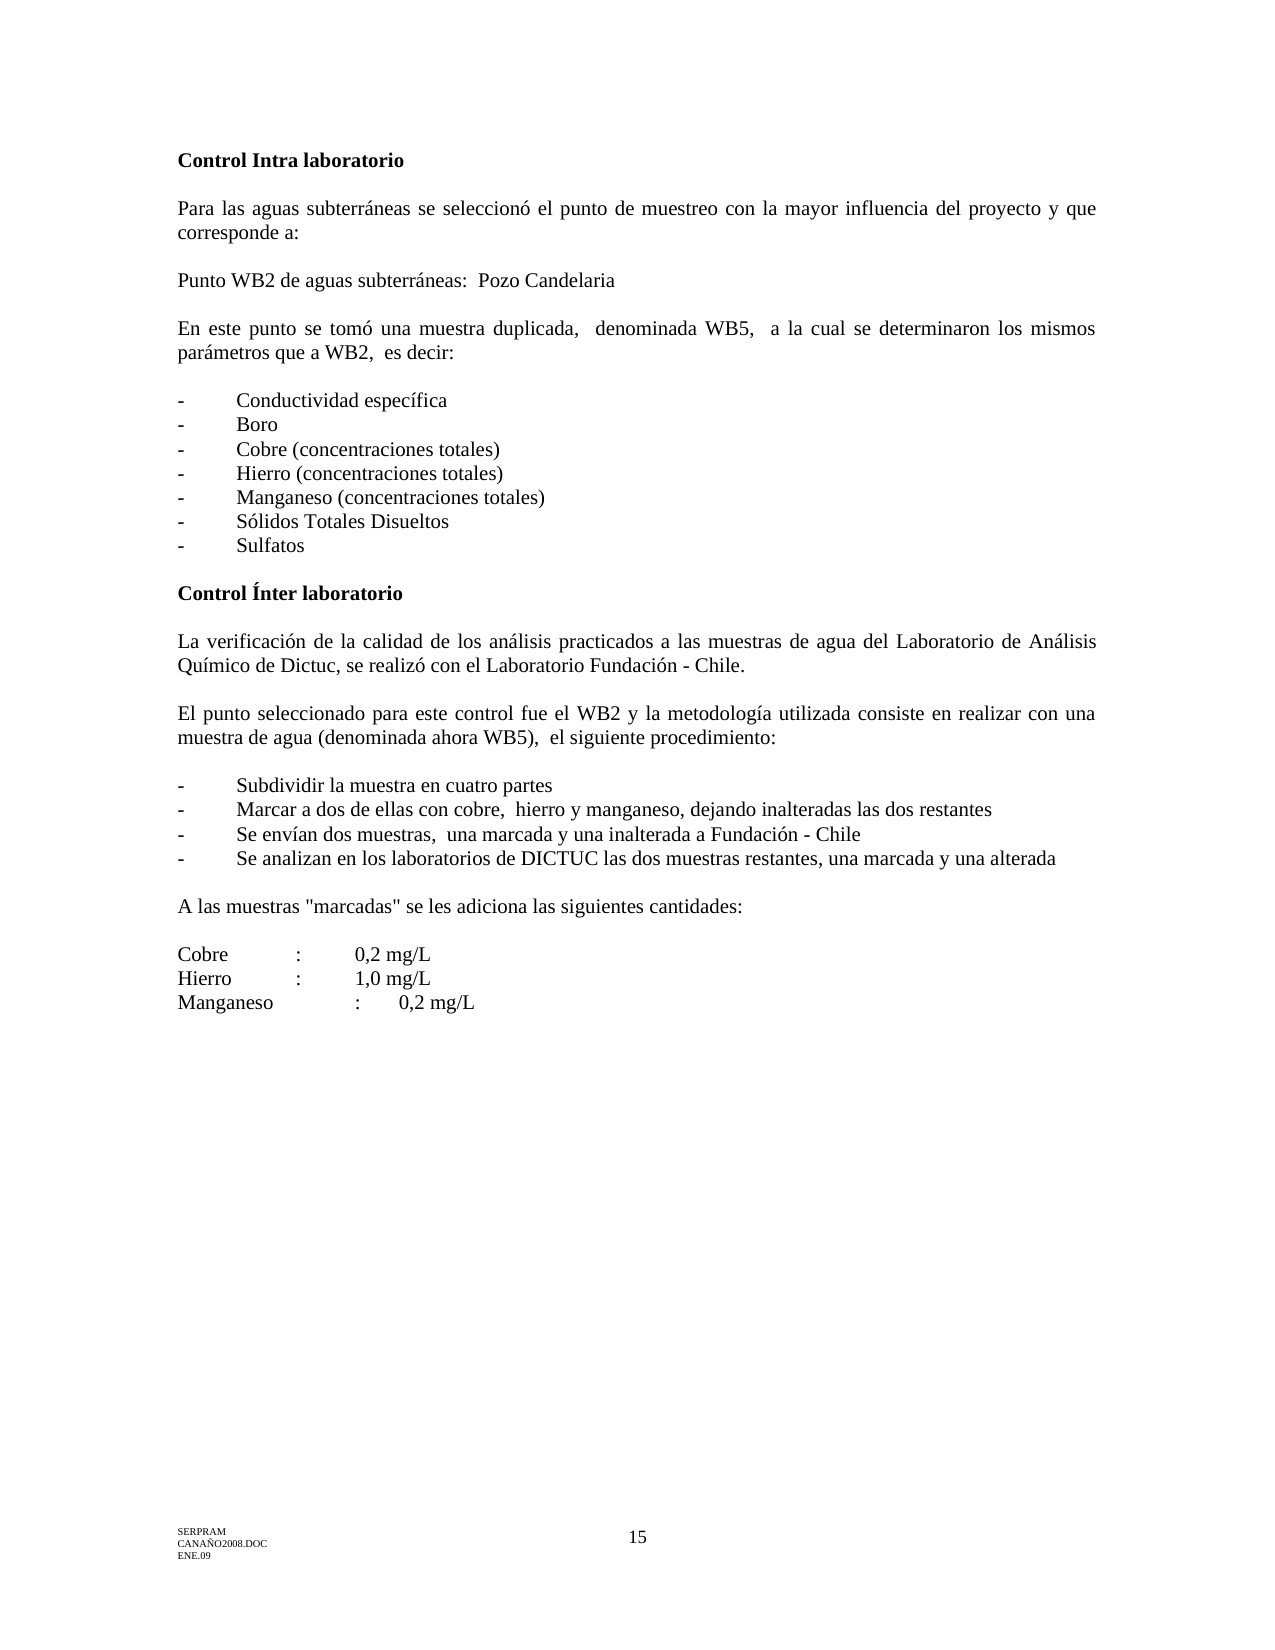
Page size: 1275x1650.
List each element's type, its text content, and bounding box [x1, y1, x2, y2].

text Hierro : 1,0 mg/L [177, 966, 1098, 990]
text - Cobre (concentraciones totales) [177, 436, 1098, 461]
text Punto WB2 de aguas subterráneas: Pozo Candelaria [177, 268, 1098, 292]
text - Boro [177, 412, 1098, 436]
text - Sulfatos [177, 533, 1098, 557]
text - Sólidos Totales Disueltos [177, 509, 1098, 533]
text - Conductividad específica [177, 388, 1098, 412]
text - Hierro (concentraciones totales) [177, 461, 1098, 484]
text El punto seleccionado para este control fue el WB2 y la metodología utilizada consiste en realizar con una muestra de agua (denominada ahora WB5), el siguiente procedimiento: [177, 701, 1098, 749]
text - Se envían dos muestras, una marcada y una inalterada a Fundación - Chile [177, 821, 1098, 846]
text Manganeso : 0,2 mg/L [177, 990, 1098, 1014]
text - Manganeso (concentraciones totales) [177, 484, 1098, 509]
text - Subdividir la muestra en cuatro partes [177, 773, 1098, 797]
text - Marcar a dos de ellas con cobre, hierro y manganeso, dejando inalteradas las dos restantes [177, 797, 1098, 821]
text - Se analizan en los laboratorios de DICTUC las dos muestras restantes, una marcada y una alterada [177, 846, 1098, 869]
text A las muestras "marcadas" se les adiciona las siguientes cantidades: [177, 894, 1098, 918]
text Para las aguas subterráneas se seleccionó el punto de muestreo con la mayor influencia del proyecto y que corresponde a: [177, 196, 1098, 244]
text Control Intra laboratorio [177, 148, 1098, 172]
text Control Ínter laboratorio [177, 581, 1098, 605]
text Cobre : 0,2 mg/L [177, 942, 1098, 966]
text La verificación de la calidad de los análisis practicados a las muestras de agua del Laboratorio de Análisis Químico de Dictuc, se realizó con el Laboratorio Fundación - Chile. [177, 629, 1098, 677]
text En este punto se tomó una muestra duplicada, denominada WB5, a la cual se determinaron los mismos parámetros que a WB2, es decir: [177, 316, 1098, 364]
